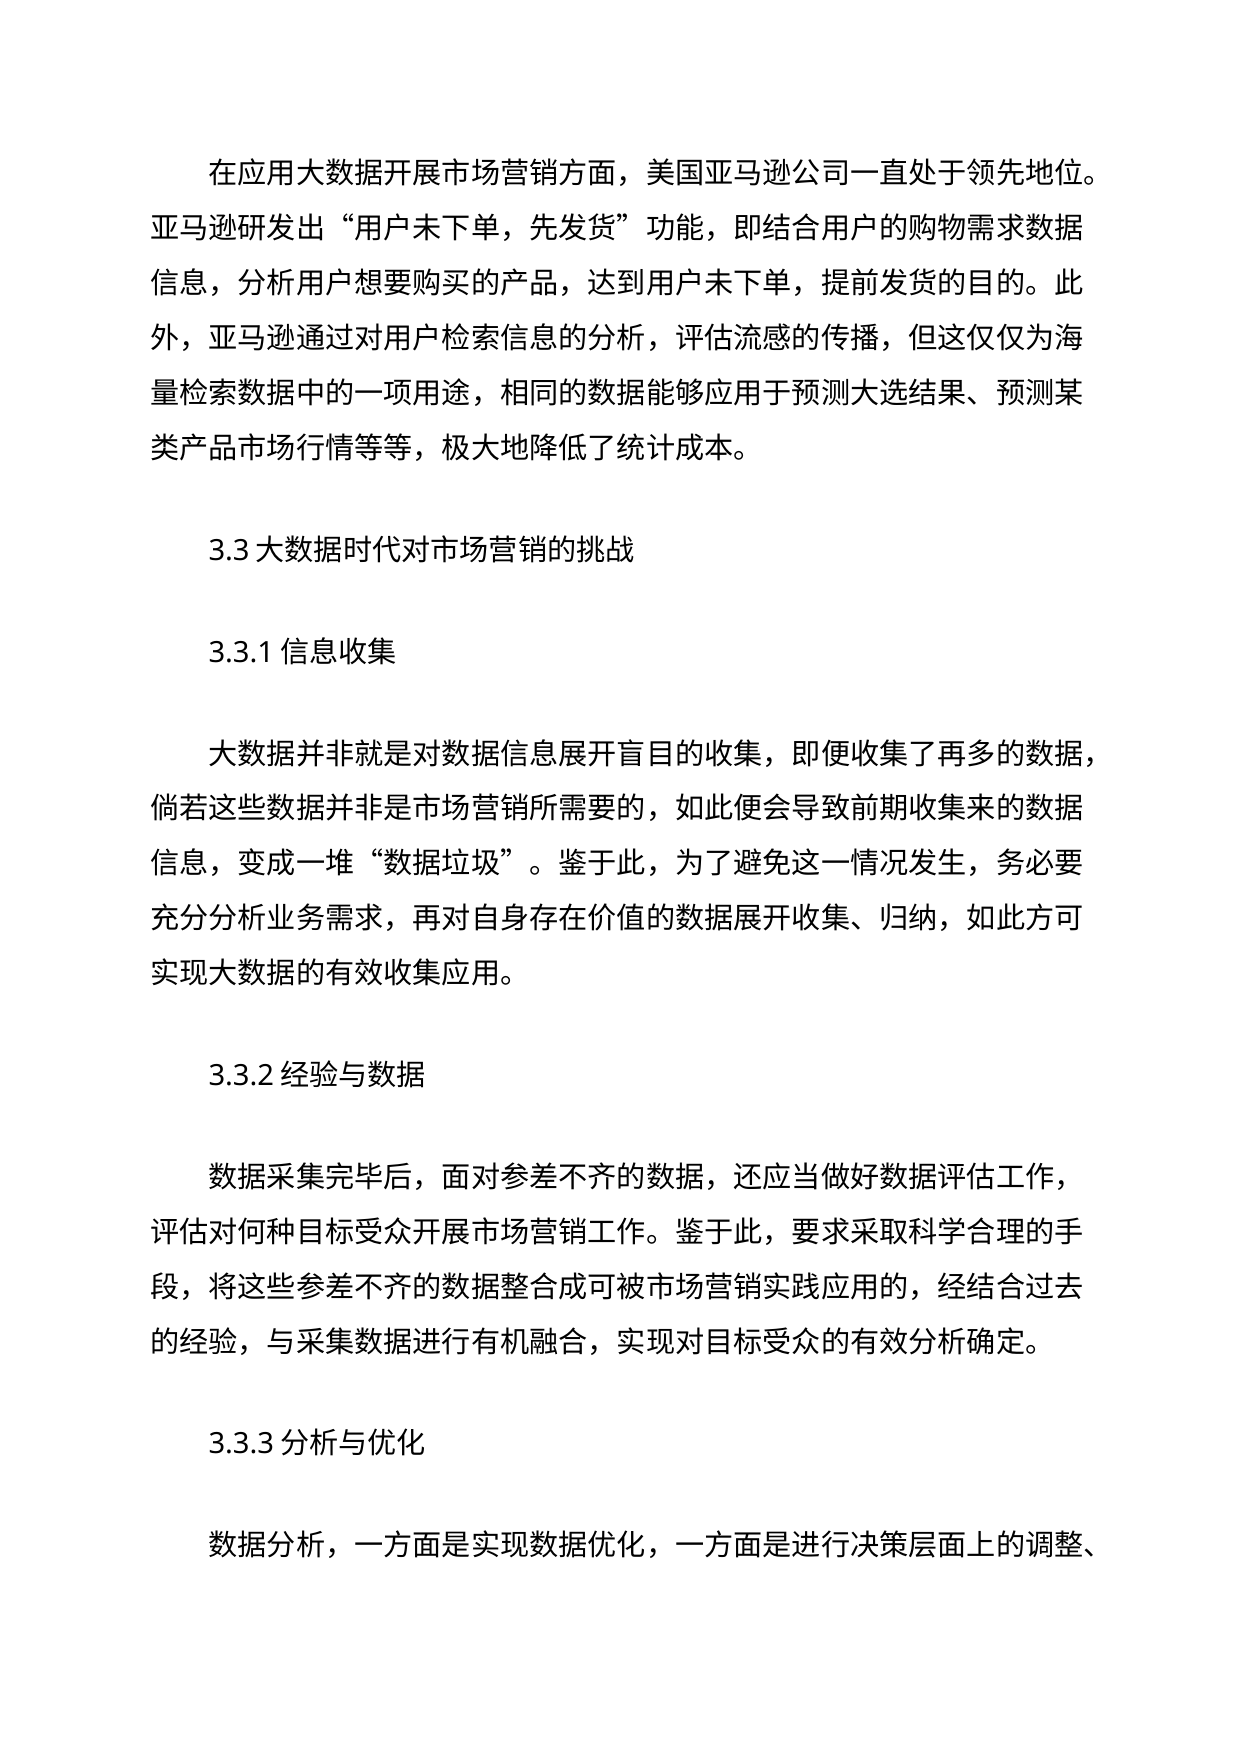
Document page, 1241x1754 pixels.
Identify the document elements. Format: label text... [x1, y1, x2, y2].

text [150, 1522, 1090, 1564]
text 3.3.2经验与数据 [150, 1052, 1090, 1094]
text 3.3.3分析与优化 [150, 1420, 1090, 1462]
text 3.3.1信息收集 [150, 628, 1090, 671]
text 3.3大数据时代对市场营销的挑战 [150, 526, 1090, 569]
text 数据采集完毕后，面对参差不齐的数据，还应当做好数据评估工作，评估对何种目标受众开展市场营销工作。鉴于此，要求采取科学合理的手段，将这些参差不齐的数据整合成可被市场营销实践应用的，经结合过去的经验，与采集数据进行有机融合，实现对目标受众的有效分析确定。 [150, 1153, 1090, 1361]
text 在应用大数据开展市场营销方面，美国亚马逊公司一直处于领先地位。亚马逊研发出“用户未下单，先发货”功能，即结合用户的购物需求数据信息，分析用户想要购买的产品，达到用户未下单，提前发货的目的。此外，亚马逊通过对用户检索信息的分析，评估流感的传播，但这仅仅为海量检索数据中的一项用途，相同的数据能够应用于预测大选结果、预测某类产品市场行情等等，极大地降低了统计成本。 [150, 150, 1090, 467]
text 大数据并非就是对数据信息展开盲目的收集，即便收集了再多的数据，倘若这些数据并非是市场营销所需要的，如此便会导致前期收集来的数据信息，变成一堆“数据垃圾”。鉴于此，为了避免这一情况发生，务必要充分分析业务需求，再对自身存在价值的数据展开收集、归纳，如此方可实现大数据的有效收集应用。 [150, 730, 1090, 992]
